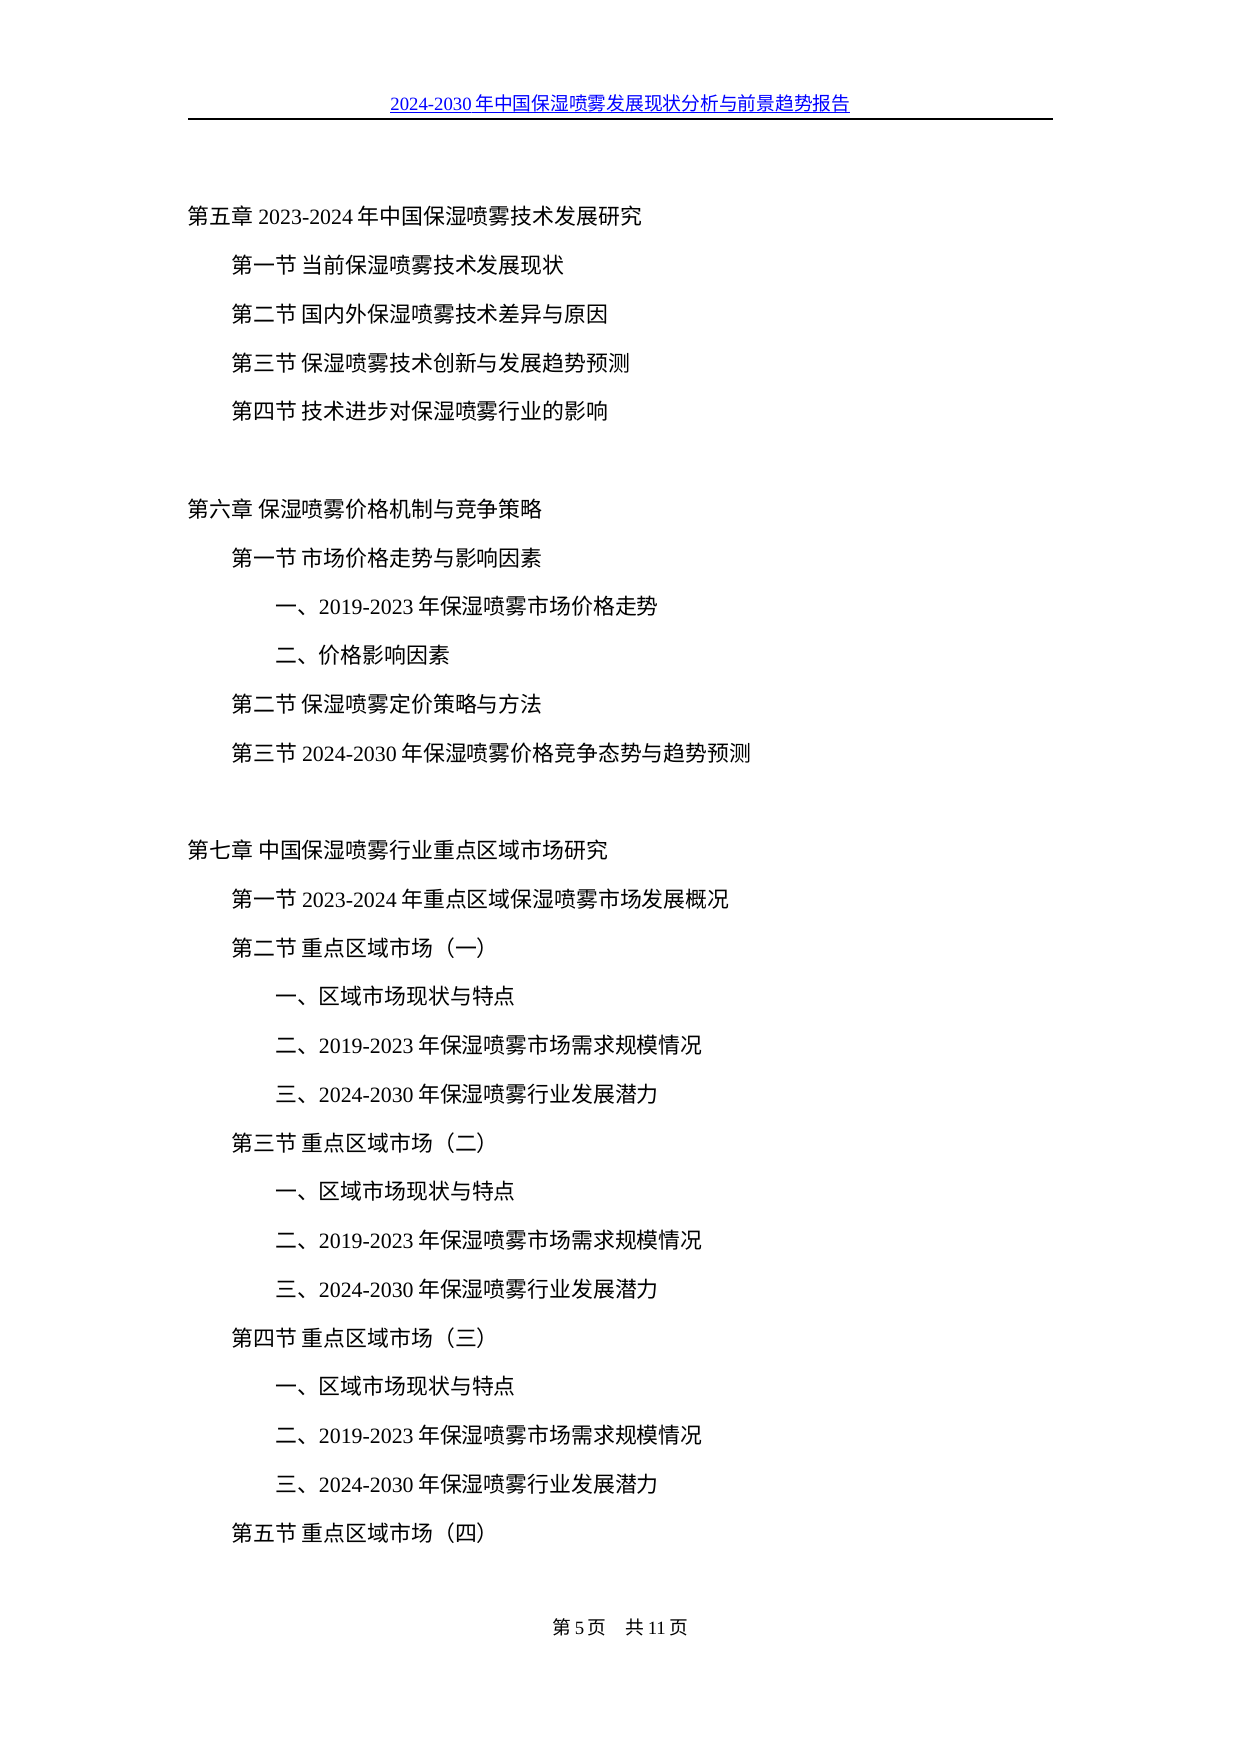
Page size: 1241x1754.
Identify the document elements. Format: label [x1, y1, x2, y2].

text [187, 150, 1053, 1548]
